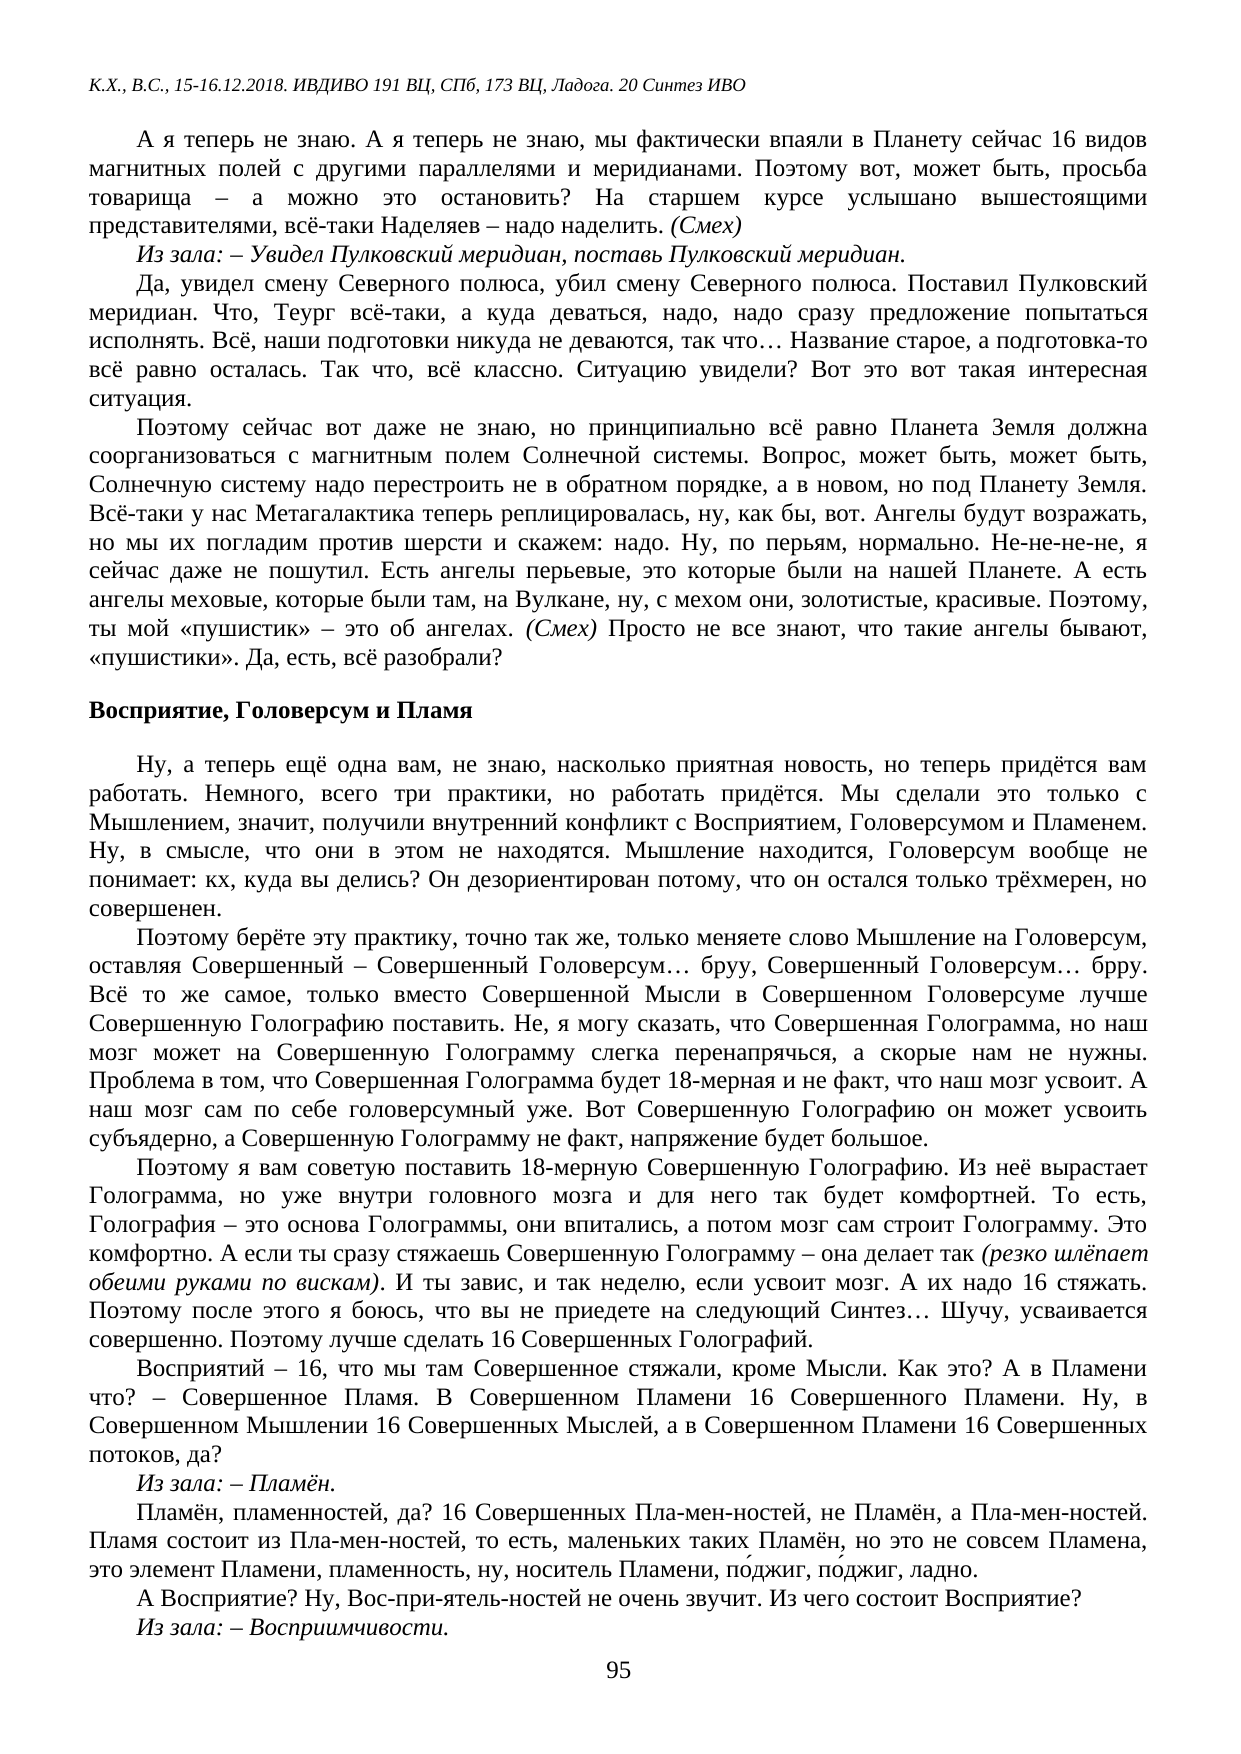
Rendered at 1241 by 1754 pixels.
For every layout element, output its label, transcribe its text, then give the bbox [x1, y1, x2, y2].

text Поэтому я вам советую поставить 18-мерную Совершенную Голографию. Из неё вырастает Голограмма, но уже внутри головного мозга и для него так будет комфортней. То есть, Голография – это основа Голограммы, они впитались, а потом мозг сам строит Голограмму. Это комфортно. А если ты сразу стяжаешь Совершенную Голограмму – она делает так (резко шлёпает обеими руками по вискам). И ты завис, и так неделю, если усвоит мозг. А их надо 16 стяжать. Поэтому после этого я боюсь, что вы не приедете на следующий Синтез… Шучу, усваивается совершенно. Поэтому лучше сделать 16 Совершенных Голографий. [89, 1152, 1149, 1353]
text Из зала: – Пламён. [89, 1468, 1149, 1497]
text Из зала: – Восприимчивости. [89, 1612, 1149, 1640]
text Восприятий – 16, что мы там Совершенное стяжали, кроме Мысли. Как это? А в Пламени что? – Совершенное Пламя. В Совершенном Пламени 16 Совершенного Пламени. Ну, в Совершенном Мышлении 16 Совершенных Мыслей, а в Совершенном Пламени 16 Совершенных потоков, да? [89, 1353, 1149, 1468]
text Пламён, пламенностей, да? 16 Совершенных Пла-мен-ностей, не Пламён, а Пла-мен-ностей. Пламя состоит из Пла-мен-ностей, то есть, маленьких таких Пламён, но это не совсем Пламена, это элемент Пламени, пламенность, ну, носитель Пламени, по́джиг, по́джиг, ладно. [89, 1497, 1149, 1583]
text А я теперь не знаю. А я теперь не знаю, мы фактически впаяли в Планету сейчас 16 видов магнитных полей с другими параллелями и меридианами. Поэтому вот, может быть, просьба товарища – а можно это остановить? На старшем курсе услышано вышестоящими представителями, всё-таки Наделяев – надо наделить. (Смех) [89, 124, 1149, 239]
text Из зала: – Увидел Пулковский меридиан, поставь Пулковский меридиан. [89, 239, 1149, 268]
text Поэтому сейчас вот даже не знаю, но принципиально всё равно Планета Земля должна соорганизоваться с магнитным полем Солнечной системы. Вопрос, может быть, может быть, Солнечную систему надо перестроить не в обратном порядке, а в новом, но под Планету Земля. Всё-таки у нас Метагалактика теперь реплицировалась, ну, как бы, вот. Ангелы будут возражать, но мы их погладим против шерсти и скажем: надо. Ну, по перьям, нормально. Не-не-не-не, я сейчас даже не пошутил. Есть ангелы перьевые, это которые были на нашей Планете. А есть ангелы меховые, которые были там, на Вулкане, ну, с мехом они, золотистые, красивые. Поэтому, ты мой «пушистик» – это об ангелах. (Смех) Просто не все знают, что такие ангелы бывают, «пушистики». Да, есть, всё разобрали? [89, 412, 1149, 670]
text Поэтому берёте эту практику, точно так же, только меняете слово Мышление на Головерсум, оставляя Совершенный – Совершенный Головерсум… бруу, Совершенный Головерсум… брру. Всё то же самое, только вместо Совершенной Мысли в Совершенном Головерсуме лучше Совершенную Голографию поставить. Не, я могу сказать, что Совершенная Голограмма, но наш мозг может на Совершенную Голограмму слегка перенапрячься, а скорые нам не нужны. Проблема в том, что Совершенная Голограмма будет 18-мерная и не факт, что наш мозг усвоит. А наш мозг сам по себе головерсумный уже. Вот Совершенную Голографию он может усвоить субъядерно, а Совершенную Голограмму не факт, напряжение будет большое. [89, 922, 1149, 1152]
text Восприятие, Головерсум и Пламя [89, 695, 1149, 724]
text А Восприятие? Ну, Вос-при-ятель-ностей не очень звучит. Из чего состоит Восприятие? [89, 1583, 1149, 1612]
text Ну, а теперь ещё одна вам, не знаю, насколько приятная новость, но теперь придётся вам работать. Немного, всего три практики, но работать придётся. Мы сделали это только с Мышлением, значит, получили внутренний конфликт с Восприятием, Головерсумом и Пламенем. Ну, в смысле, что они в этом не находятся. Мышление находится, Головерсум вообще не понимает: кх, куда вы делись? Он дезориентирован потому, что он остался только трёхмерен, но совершенен. [89, 749, 1149, 922]
text Да, увидел смену Северного полюса, убил смену Северного полюса. Поставил Пулковский меридиан. Что, Теург всё-таки, а куда деваться, надо, надо сразу предложение попытаться исполнять. Всё, наши подготовки никуда не деваются, так что… Название старое, а подготовка-то всё равно осталась. Так что, всё классно. Ситуацию увидели? Вот это вот такая интересная ситуация. [89, 268, 1149, 412]
